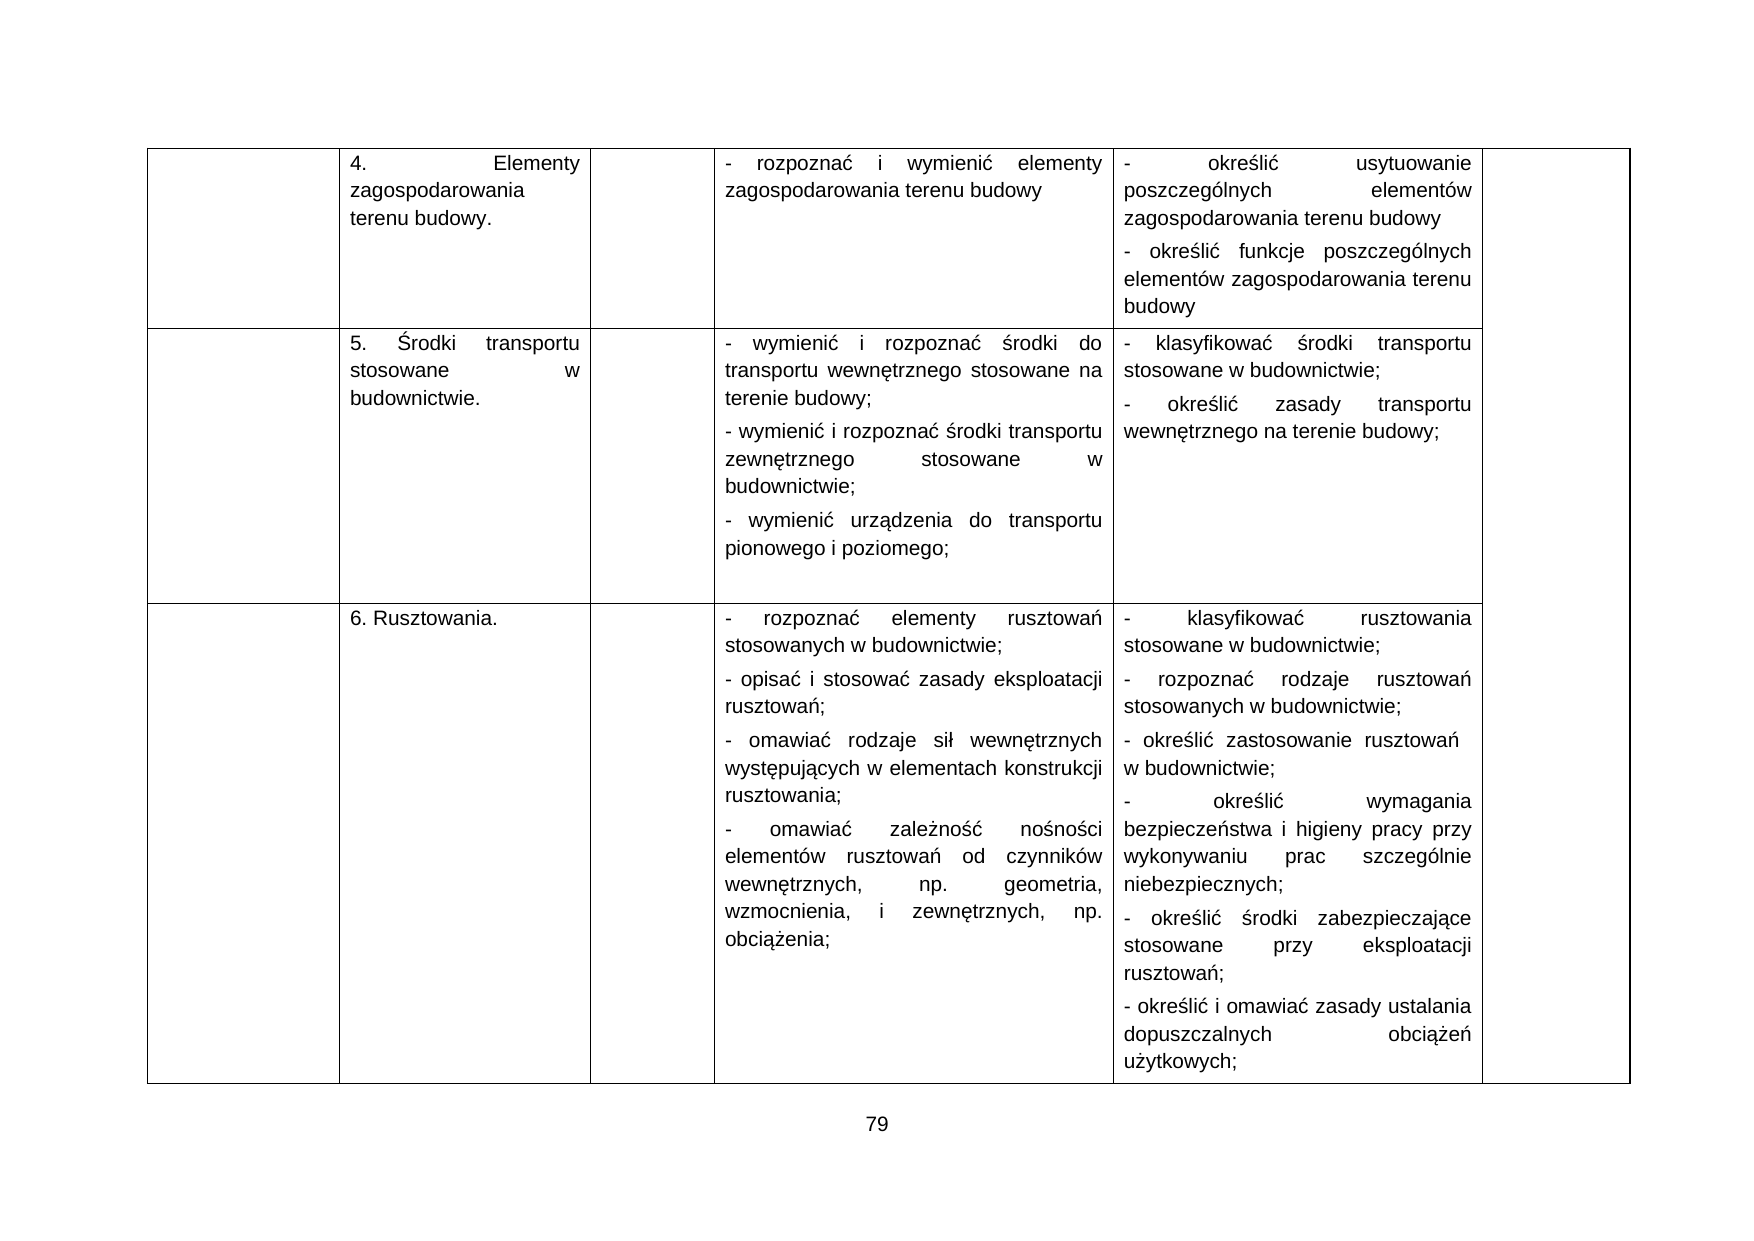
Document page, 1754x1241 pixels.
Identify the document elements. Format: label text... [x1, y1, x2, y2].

table_cell [591, 329, 714, 603]
table_cell 6. Rusztowania. [340, 604, 590, 1083]
table_cell - określić usytuowanie poszczególnych elementów zagospodarowania terenu budowy - określić funkcje poszczególnych elementów zagospodarowania terenu budowy [1114, 149, 1482, 328]
table_cell [148, 149, 339, 328]
table_cell [148, 604, 339, 1083]
table_cell 4. Elementy zagospodarowania terenu budowy. [340, 149, 590, 328]
table_cell - wymienić i rozpoznać środki do transportu wewnętrznego stosowane na terenie budowy; - wymienić i rozpoznać środki transportu zewnętrznego stosowane w budownictwie; - wymienić urządzenia do transportu pionowego i poziomego; [715, 329, 1113, 603]
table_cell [1114, 604, 1482, 1083]
table_cell 5. Środki transportu stosowane w budownictwie. [340, 329, 590, 603]
table_cell - klasyfikować środki transportu stosowane w budownictwie; - określić zasady transportu wewnętrznego na terenie budowy; [1114, 329, 1482, 603]
table_cell [591, 149, 714, 328]
table_cell [148, 329, 339, 603]
table_cell [591, 604, 714, 1083]
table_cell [715, 604, 1113, 1083]
table_cell - rozpoznać i wymienić elementy zagospodarowania terenu budowy [715, 149, 1113, 328]
